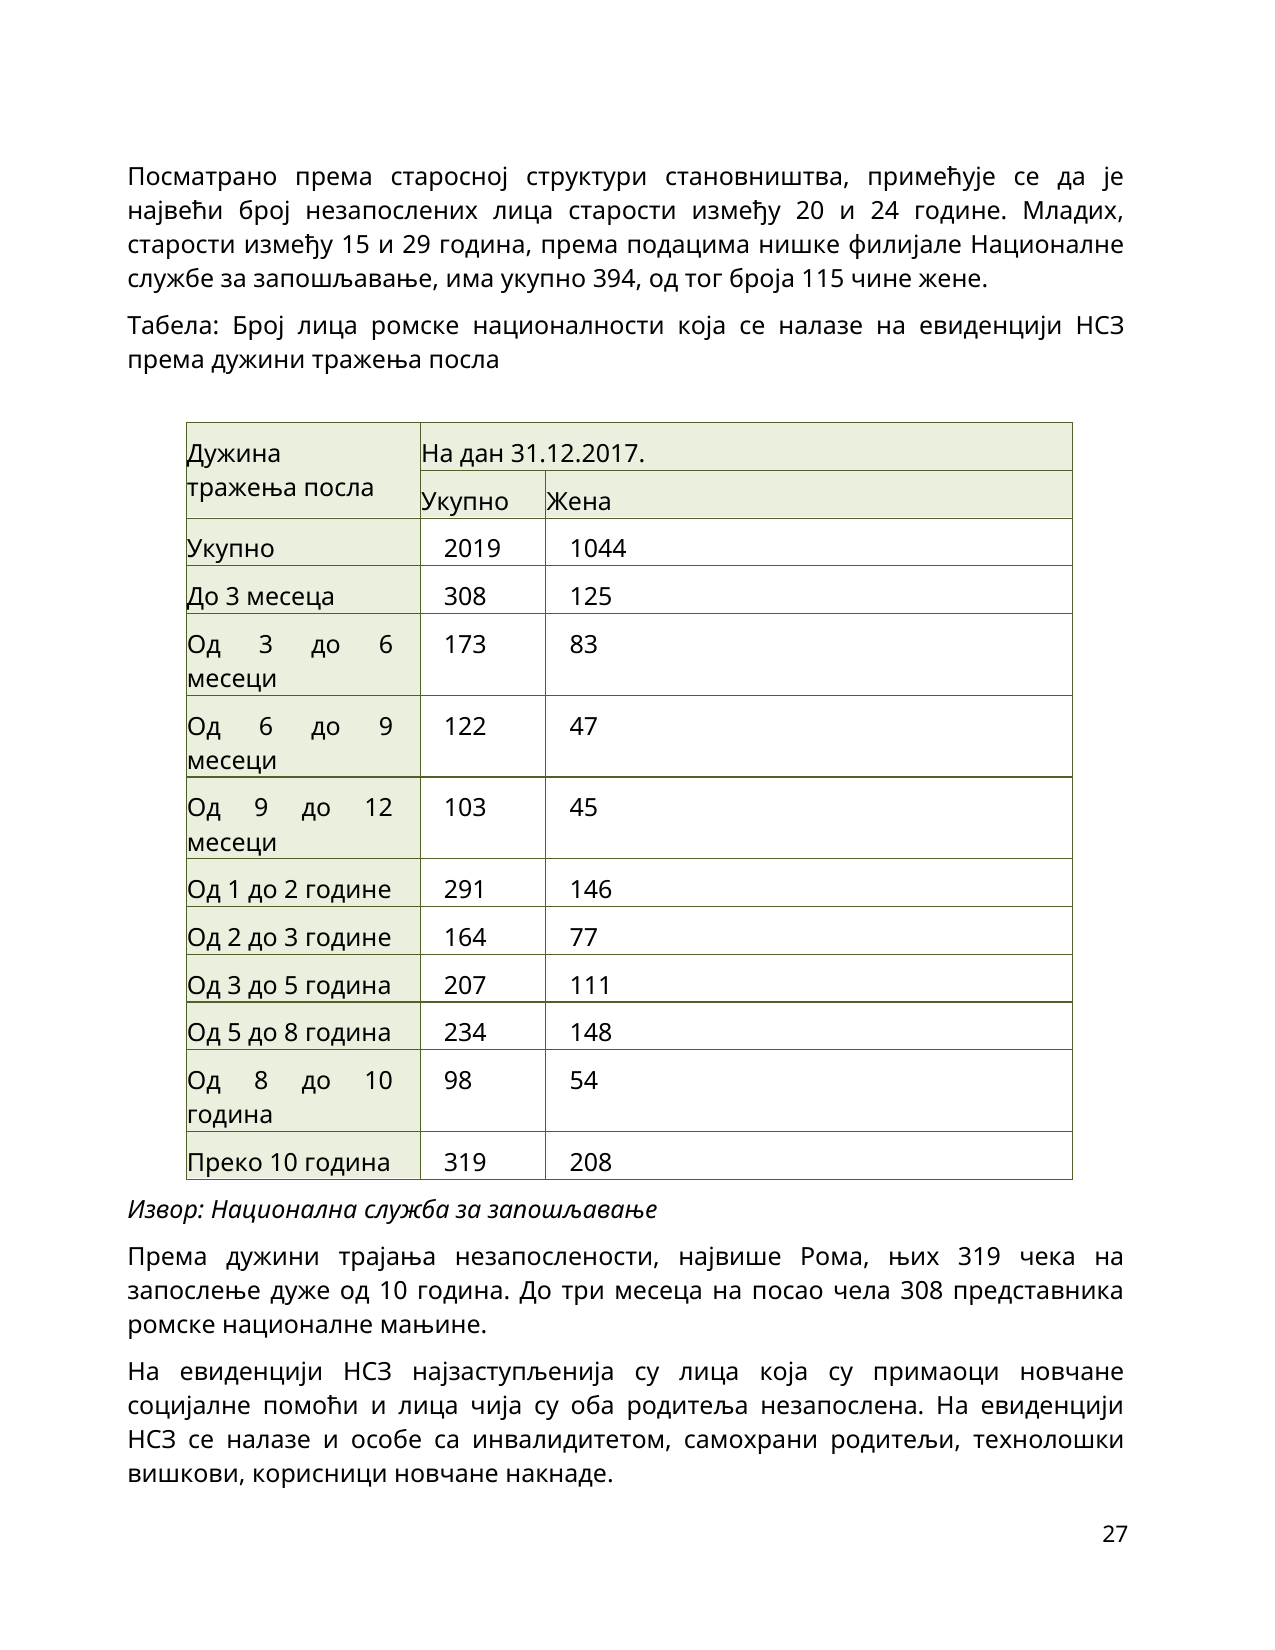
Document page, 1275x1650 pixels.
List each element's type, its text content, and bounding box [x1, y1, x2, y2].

table_cell 2019 [421, 519, 545, 565]
text Табела: Број лица ромске националности која се налазе на евиденцији НСЗ према дужини тражења посла [127, 307, 1126, 375]
table_cell 47 [546, 696, 1072, 776]
table_cell Жена [546, 471, 1072, 517]
table_cell 77 [546, 907, 1072, 954]
table_cell 45 [546, 778, 1072, 858]
table_cell 308 [421, 566, 545, 613]
table_cell Укупно [421, 471, 545, 517]
table_cell 319 [421, 1132, 545, 1178]
table_cell Од 8 до 10 година [187, 1050, 420, 1131]
table_header На дан 31.12.2017. [421, 423, 1072, 470]
text Према дужини трајања незапослености, највише Рома, њих 319 чека на запослење дуже од 10 година. До три месеца на посао чела 308 представника ромске националне мањине. [127, 1239, 1126, 1341]
table_cell Од 1 до 2 године [187, 859, 420, 906]
table_cell Од 9 до 12 месеци [187, 778, 420, 858]
table_cell 125 [546, 566, 1072, 613]
text На евиденцији НСЗ најзаступљенија су лица која су примаоци новчане социјалне помоћи и лица чија су оба родитеља незапослена. На евиденцији НСЗ се налазе и особе са инвалидитетом, самохрани родитељи, технолошки вишкови, корисници новчане накнаде. [127, 1354, 1126, 1490]
table_cell 173 [421, 614, 545, 695]
table_cell 111 [546, 955, 1072, 1001]
table_cell Укупно [187, 519, 420, 565]
table_cell 146 [546, 859, 1072, 906]
table_cell Од 3 до 5 година [187, 955, 420, 1001]
table_cell Од 5 до 8 година [187, 1003, 420, 1049]
table_cell 122 [421, 696, 545, 776]
text Извор: Национална служба за запошљавање [127, 1192, 1126, 1226]
table_cell Од 6 до 9 месеци [187, 696, 420, 776]
table_cell 1044 [546, 519, 1072, 565]
table_cell 148 [546, 1003, 1072, 1049]
table_cell Преко 10 година [187, 1132, 420, 1178]
table_cell 234 [421, 1003, 545, 1049]
table_cell 207 [421, 955, 545, 1001]
table_header Дужина тражења посла [187, 423, 420, 517]
table_cell 54 [546, 1050, 1072, 1131]
table_cell 208 [546, 1132, 1072, 1178]
table_cell 98 [421, 1050, 545, 1131]
table_cell 103 [421, 778, 545, 858]
table_cell Од 3 до 6 месеци [187, 614, 420, 695]
table_cell 164 [421, 907, 545, 954]
table_cell До 3 месеца [187, 566, 420, 613]
text Посматрано према старосној структури становништва, примећује се да је највећи број незапослених лица старости између 20 и 24 године. Младих, старости између 15 и 29 година, према подацима нишке филијале Националне службе за запошљавање, има укупно 394, од тог броја 115 чине жене. [127, 158, 1126, 295]
table_cell 83 [546, 614, 1072, 695]
table_cell Од 2 до 3 године [187, 907, 420, 954]
table_cell 291 [421, 859, 545, 906]
